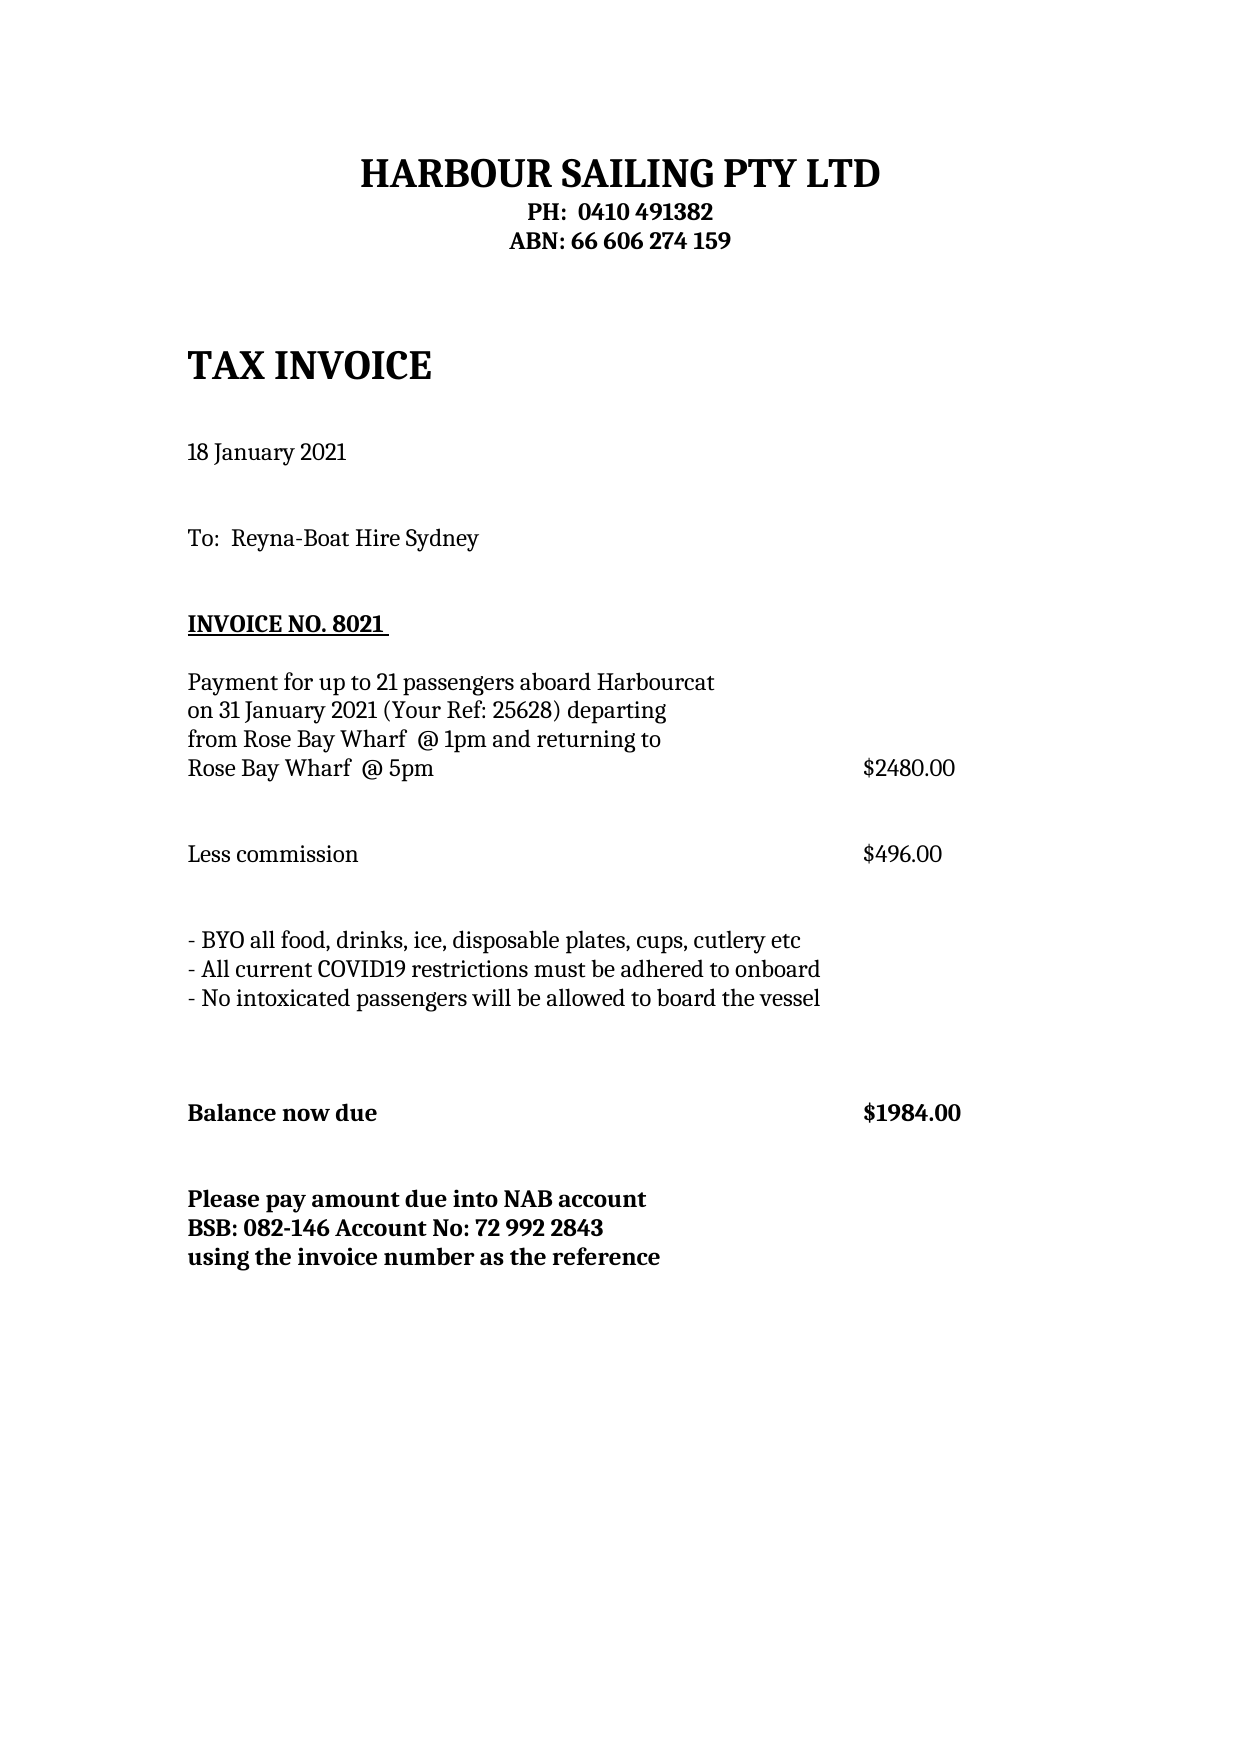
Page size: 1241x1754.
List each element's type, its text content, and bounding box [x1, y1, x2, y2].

text - All current COVID19 restrictions must be adhered to onboard [187, 955, 1053, 984]
text PH: 0410 491382 [187, 198, 1053, 227]
text HARBOUR SAILING PTY LTD [187, 150, 1053, 198]
text Less commission $496.00 [187, 840, 1053, 869]
text 18 January 2021 [187, 437, 1053, 466]
text - No intoxicated passengers will be allowed to board the vessel [187, 984, 1053, 1012]
text using the invoice number as the reference [187, 1242, 1053, 1271]
text on 31 January 2021 (Your Ref: 25628) departing [187, 696, 1053, 725]
text To: Reyna-Boat Hire Sydney [187, 524, 1053, 552]
text TAX INVOICE [187, 342, 1053, 389]
text Rose Bay Wharf @ 5pm $2480.00 [187, 754, 1053, 782]
text ABN: 66 606 274 159 [187, 227, 1053, 255]
text BSB: 082-146 Account No: 72 992 2843 [187, 1214, 1053, 1242]
text - BYO all food, drinks, ice, disposable plates, cups, cutlery etc [187, 926, 1053, 955]
text Balance now due $1984.00 [187, 1099, 1053, 1127]
text Please pay amount due into NAB account [187, 1185, 1053, 1214]
text INVOICE NO. 8021 [187, 610, 1053, 639]
text from Rose Bay Wharf @ 1pm and returning to [187, 725, 1053, 754]
text Payment for up to 21 passengers aboard Harbourcat [187, 667, 1053, 696]
